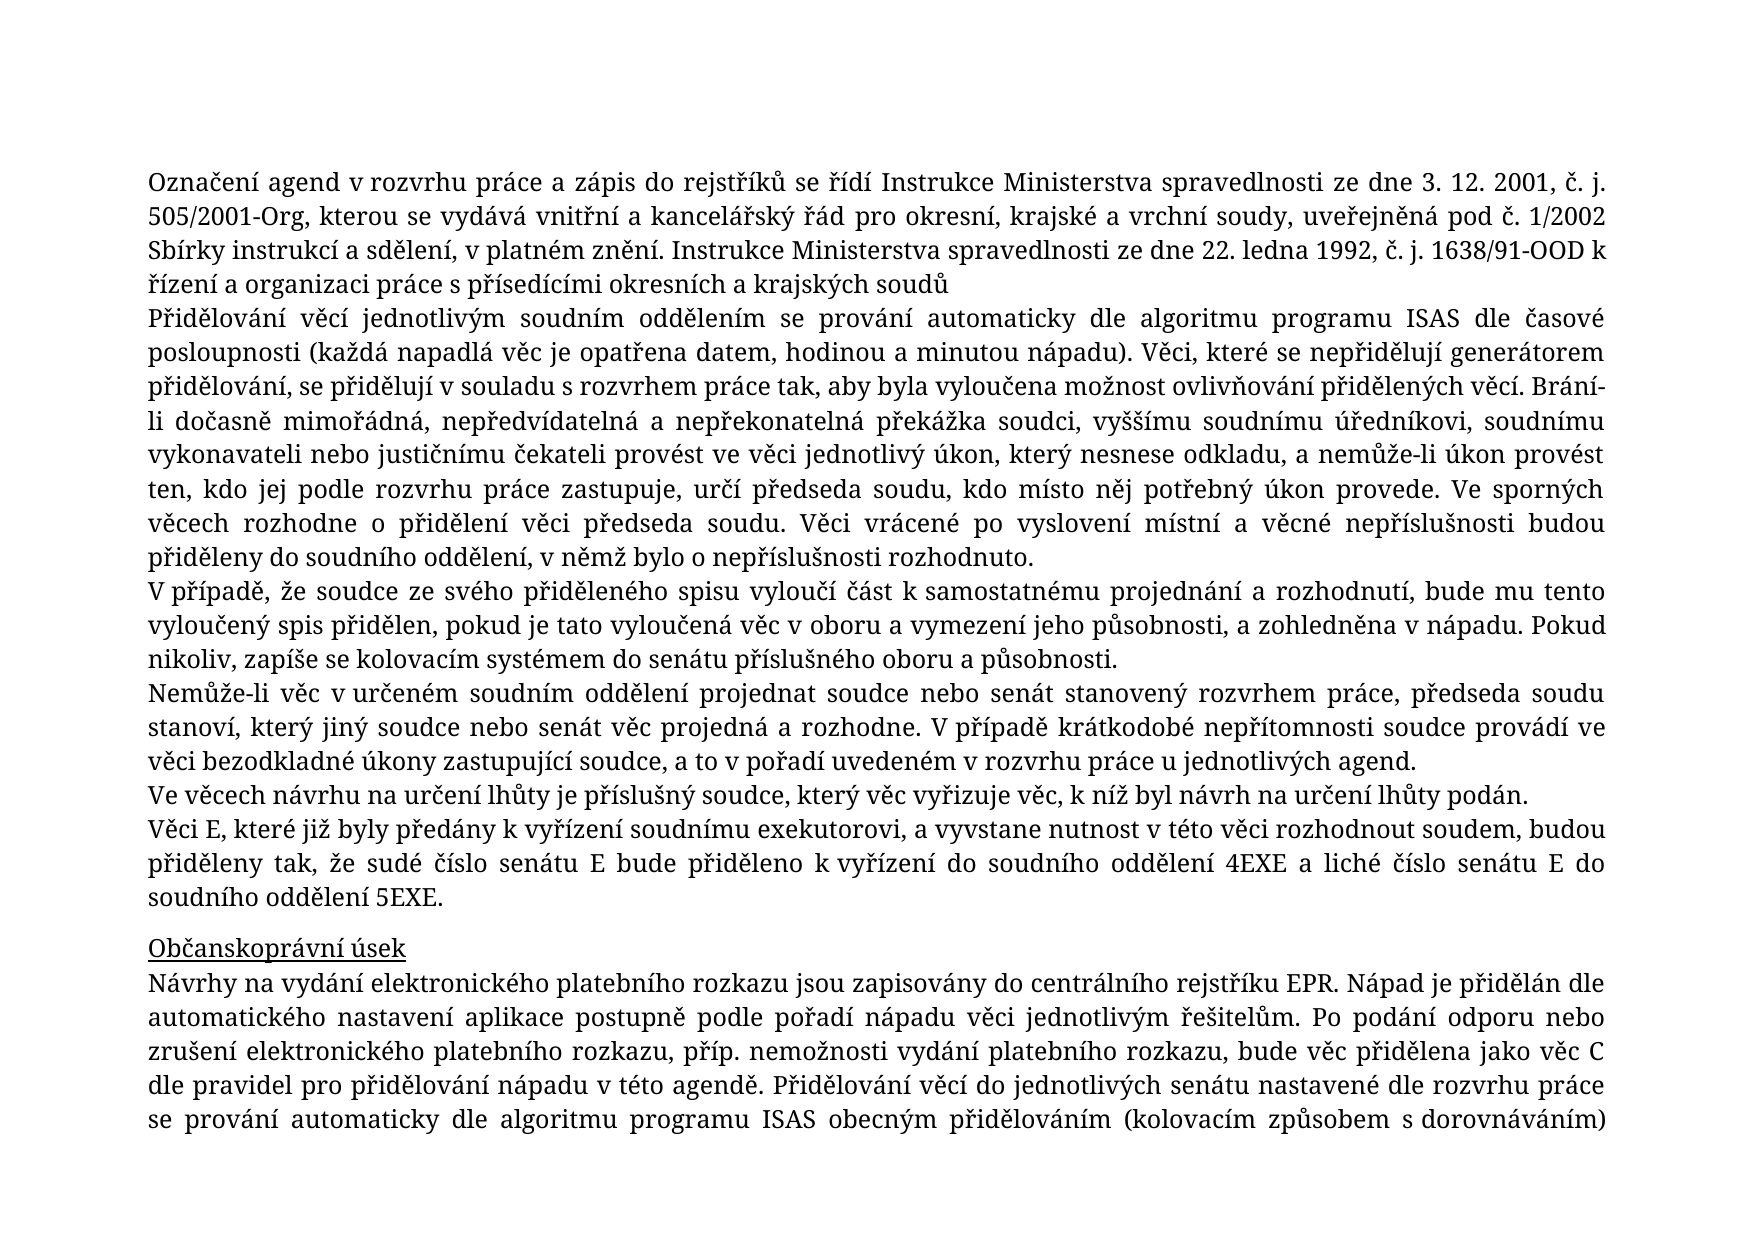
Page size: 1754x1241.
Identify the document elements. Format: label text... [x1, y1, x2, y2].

text Označení agend v rozvrhu práce a zápis do rejstříků se řídí Instrukce Ministerstva spravedlnosti ze dne 3. 12. 2001, č. j. 505/2001-Org, kterou se vydává vnitřní a kancelářský řád pro okresní, krajské a vrchní soudy, uveřejněná pod č. 1/2002 Sbírky instrukcí a sdělení, v platném znění. Instrukce Ministerstva spravedlnosti ze dne 22. ledna 1992, č. j. 1638/91-OOD k řízení a organizaci práce s přísedícími okresních a krajských soudů [148, 165, 1606, 301]
list Věci E, které již byly předány k vyřízení soudnímu exekutorovi, a vyvstane nutnost v této věci rozhodnout soudem, budou přiděleny tak, že sudé číslo senátu E bude přiděleno k vyřízení do soudního oddělení 4EXE a liché číslo senátu E do soudního oddělení 5EXE. [148, 812, 1606, 914]
list Přidělování věcí jednotlivým soudním oddělením se prování automaticky dle algoritmu programu ISAS dle časové posloupnosti (každá napadlá věc je opatřena datem, hodinou a minutou nápadu). Věci, které se nepřidělují generátorem přidělování, se přidělují v souladu s rozvrhem práce tak, aby byla vyloučena možnost ovlivňování přidělených věcí. Brání-li dočasně mimořádná, nepředvídatelná a nepřekonatelná překážka soudci, vyššímu soudnímu úředníkovi, soudnímu vykonavateli nebo justičnímu čekateli provést ve věci jednotlivý úkon, který nesnese odkladu, a nemůže-li úkon provést ten, kdo jej podle rozvrhu práce zastupuje, určí předseda soudu, kdo místo něj potřebný úkon provede. Ve sporných věcech rozhodne o přidělení věci předseda soudu. Věci vrácené po vyslovení místní a věcné nepříslušnosti budou přiděleny do soudního oddělení, v němž bylo o nepříslušnosti rozhodnuto. [148, 301, 1606, 573]
list Nemůže-li věc v určeném soudním oddělení projednat soudce nebo senát stanovený rozvrhem práce, předseda soudu stanoví, který jiný soudce nebo senát věc projedná a rozhodne. V případě krátkodobé nepřítomnosti soudce provádí ve věci bezodkladné úkony zastupující soudce, a to v pořadí uvedeném v rozvrhu práce u jednotlivých agend. [148, 676, 1606, 778]
list Občanskoprávní úsek [148, 931, 1606, 965]
list V případě, že soudce ze svého přiděleného spisu vyloučí část k samostatnému projednání a rozhodnutí, bude mu tento vyloučený spis přidělen, pokud je tato vyloučená věc v oboru a vymezení jeho působnosti, a zohledněna v nápadu. Pokud nikoliv, zapíše se kolovacím systémem do senátu příslušného oboru a působnosti. [148, 573, 1606, 676]
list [148, 965, 1606, 1136]
list Ve věcech návrhu na určení lhůty je příslušný soudce, který věc vyřizuje věc, k níž byl návrh na určení lhůty podán. [148, 778, 1606, 812]
